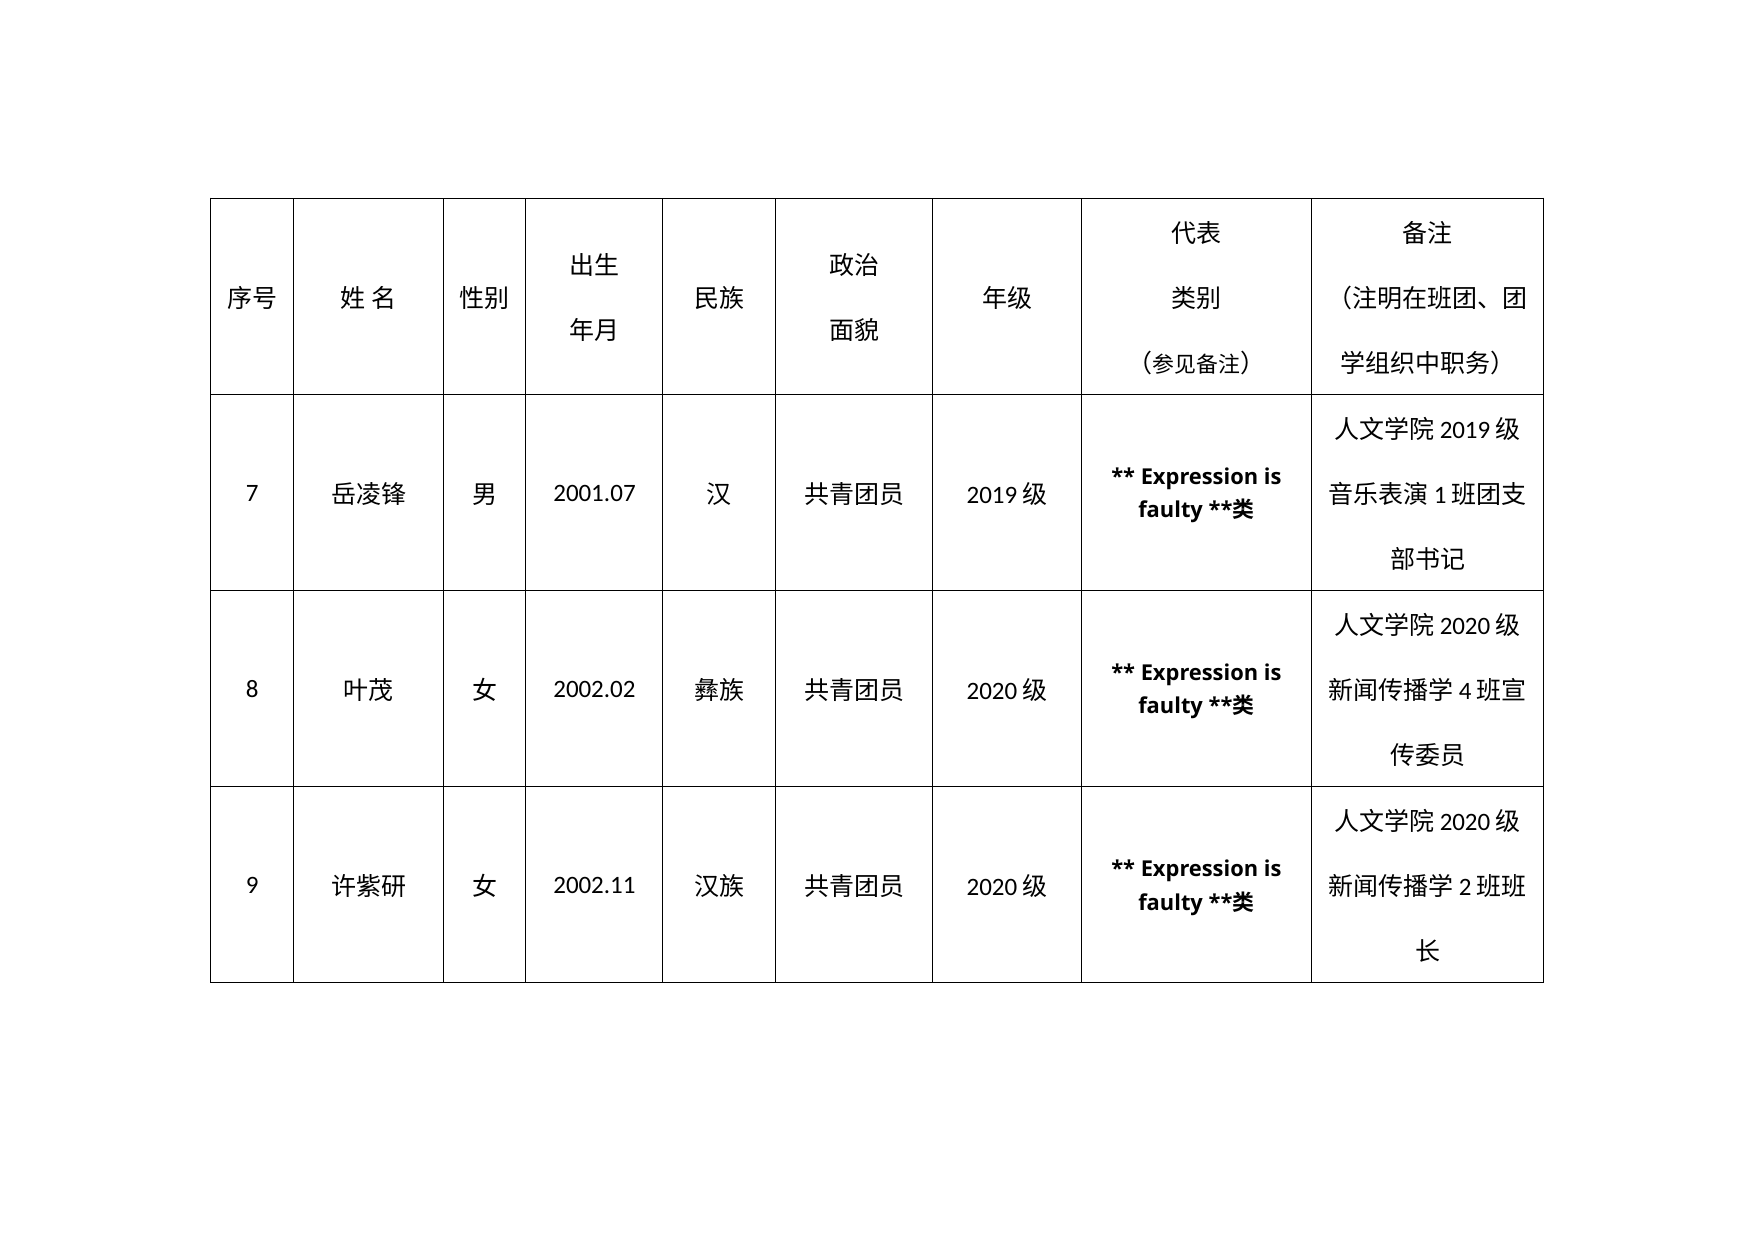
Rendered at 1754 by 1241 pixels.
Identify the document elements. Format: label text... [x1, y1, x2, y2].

table_cell 岳凌锋 [294, 395, 443, 590]
table_cell 2019级 [933, 395, 1081, 590]
table_cell 共青团员 [776, 591, 932, 786]
table_header 代表 类别 （参见备注） [1082, 199, 1311, 394]
table_cell II类 [1082, 591, 1311, 786]
table_cell 2020级 [933, 591, 1081, 786]
table_header 性别 [444, 199, 525, 394]
table_cell 共青团员 [776, 787, 932, 982]
table_header 姓 名 [294, 199, 443, 394]
table_header 民族 [663, 199, 775, 394]
table_cell 2001.07 [526, 395, 662, 590]
table_header 年级 [933, 199, 1081, 394]
table_cell 许紫研 [294, 787, 443, 982]
table_cell 女 [444, 591, 525, 786]
table_cell 汉 [663, 395, 775, 590]
table_cell II类 [1082, 395, 1311, 590]
table_header 政治 面貌 [776, 199, 932, 394]
table_cell 9 [211, 787, 293, 982]
table_header 序号 [211, 199, 293, 394]
table_cell 2002.11 [526, 787, 662, 982]
table_header 备注 （注明在班团、团学组织中职务） [1312, 199, 1543, 394]
table_cell 叶茂 [294, 591, 443, 786]
table_cell 共青团员 [776, 395, 932, 590]
table_cell 8 [211, 591, 293, 786]
table_cell II类 [1082, 787, 1311, 982]
table_cell 女 [444, 787, 525, 982]
table_cell 男 [444, 395, 525, 590]
table_cell 人文学院2020级新闻传播学4班宣传委员 [1312, 591, 1543, 786]
table_cell 人文学院2020级新闻传播学2班班长 [1312, 787, 1543, 982]
table_cell 人文学院2019级音乐表演1班团支部书记 [1312, 395, 1543, 590]
table_cell 7 [211, 395, 293, 590]
table_header 出生 年月 [526, 199, 662, 394]
table_cell 2002.02 [526, 591, 662, 786]
table_cell 汉族 [663, 787, 775, 982]
table_cell 2020级 [933, 787, 1081, 982]
table_cell 彝族 [663, 591, 775, 786]
